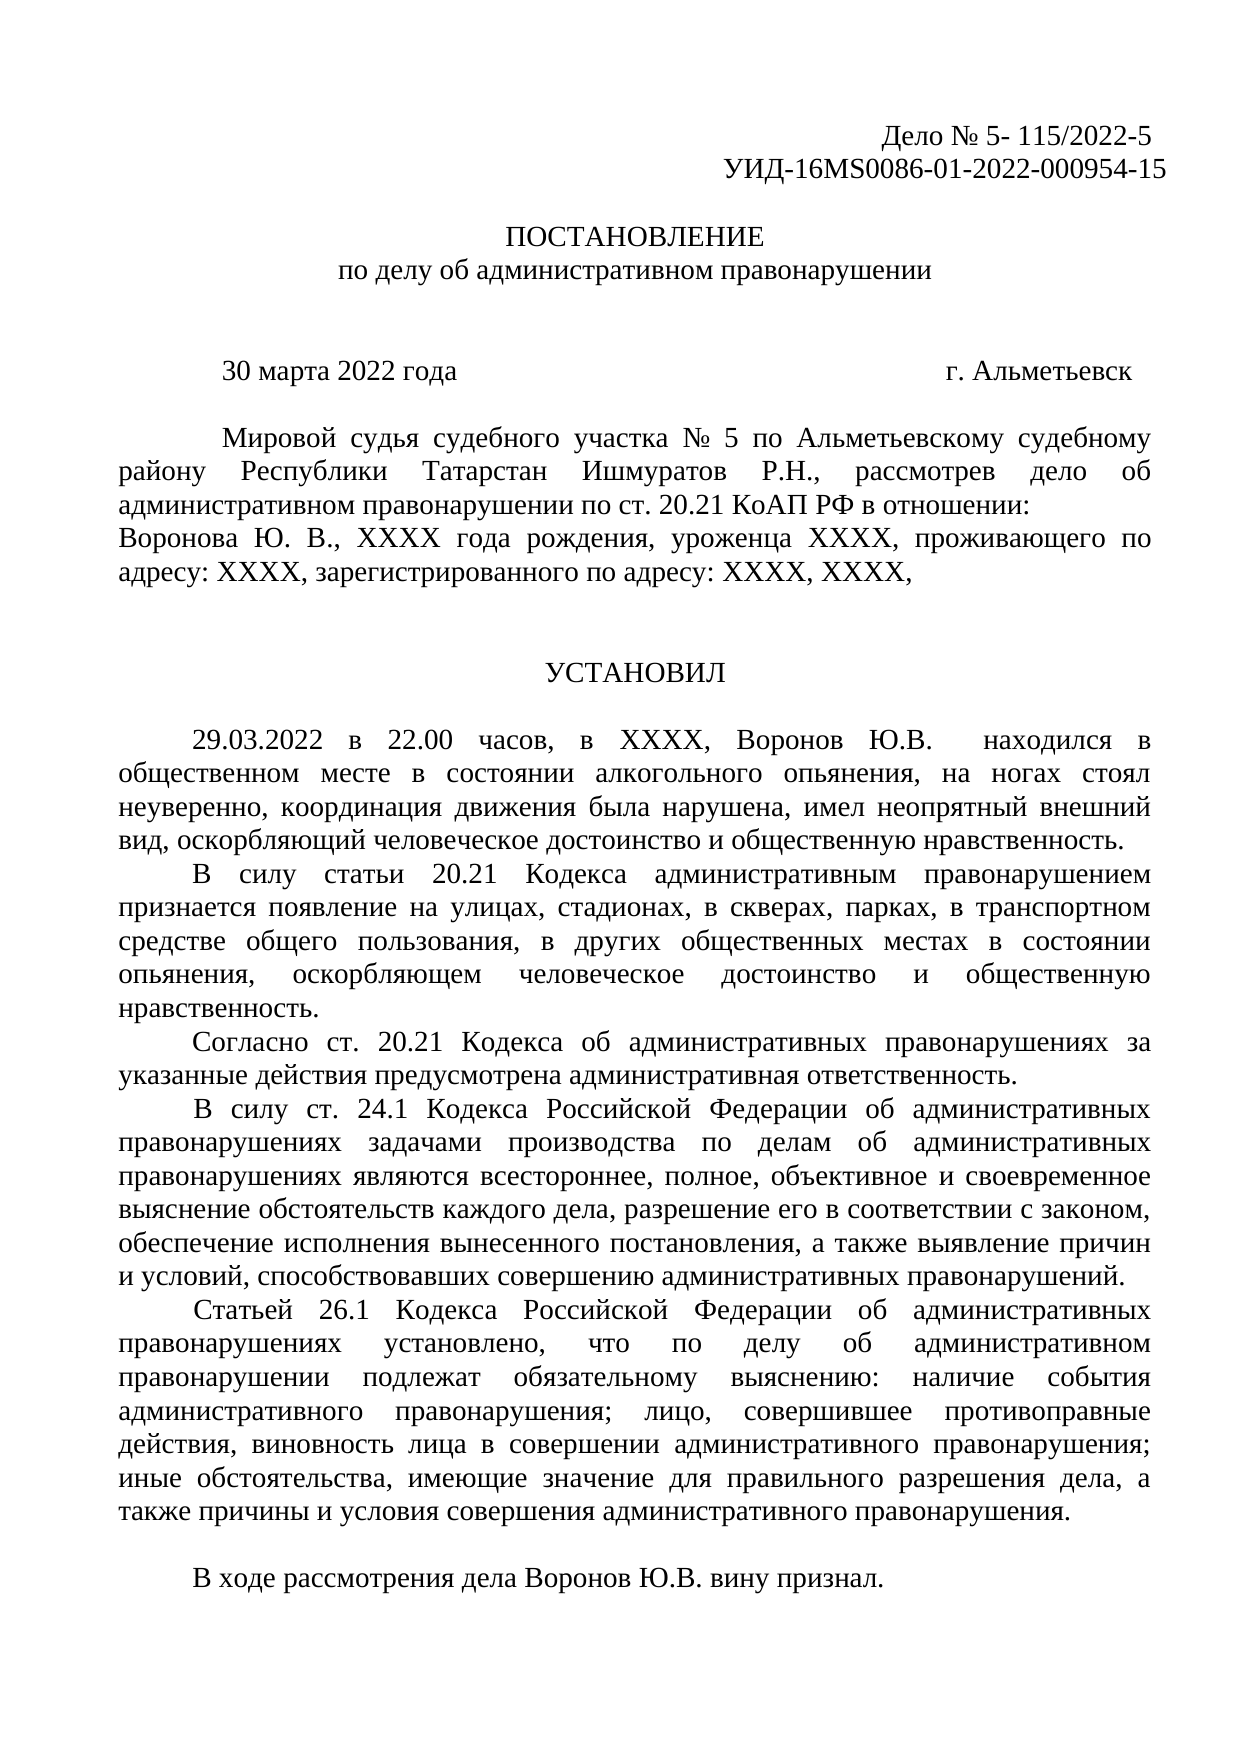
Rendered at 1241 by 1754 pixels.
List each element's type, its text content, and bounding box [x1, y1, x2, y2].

text 29.03.2022 в 22.00 часов, в XXXX, Воронов Ю.В. находился в общественном месте в состоянии алкогольного опьянения, на ногах стоял неуверенно, координация движения была нарушена, имел неопрятный внешний вид, оскорбляющий человеческое достоинство и общественную нравственность. [118, 722, 1152, 856]
text В ходе рассмотрения дела Воронов Ю.В. вину признал. [118, 1560, 1152, 1594]
text В силу статьи 20.21 Кодекса административным правонарушением признается появление на улицах, стадионах, в скверах, парках, в транспортном средстве общего пользования, в других общественных местах в состоянии опьянения, оскорбляющем человеческое достоинство и общественную нравственность. [118, 856, 1152, 1024]
text по делу об административном правонарушении [118, 252, 1152, 286]
text УСТАНОВИЛ [118, 655, 1152, 688]
text В силу ст. 24.1 Кодекса Российской Федерации об административных правонарушениях задачами производства по делам об административных правонарушениях являются всестороннее, полное, объективное и своевременное выяснение обстоятельств каждого дела, разрешение его в соответствии с законом, обеспечение исполнения вынесенного постановления, а также выявление причин и условий, способствовавших совершению административных правонарушений. [118, 1091, 1152, 1292]
text 30 марта 2022 года г. Альметьевск [118, 353, 1152, 386]
text Статьей 26.1 Кодекса Российской Федерации об административных правонарушениях установлено, что по делу об административном правонарушении подлежат обязательному выяснению: наличие события административного правонарушения; лицо, совершившее противоправные действия, виновность лица в совершении административного правонарушения; иные обстоятельства, имеющие значение для правильного разрешения дела, а также причины и условия совершения административного правонарушения. [118, 1292, 1152, 1527]
text Мировой судья судебного участка № 5 по Альметьевскому судебному району Республики Татарстан Ишмуратов Р.Н., рассмотрев дело об административном правонарушении по ст. 20.21 КоАП РФ в отношении: [118, 420, 1152, 521]
text ПОСТАНОВЛЕНИЕ [118, 219, 1152, 252]
text УИД-16МS0086-01-2022-000954-15 [118, 152, 1167, 185]
text Согласно ст. 20.21 Кодекса об административных правонарушениях за указанные действия предусмотрена административная ответственность. [118, 1024, 1152, 1091]
text Воронова Ю. В., XXXX года рождения, уроженца XXXX, проживающего по адресу: XXXX, зарегистрированного по адресу: XXXX, XXXX, [118, 521, 1152, 588]
text Дело № 5- 115/2022-5 [118, 118, 1152, 152]
